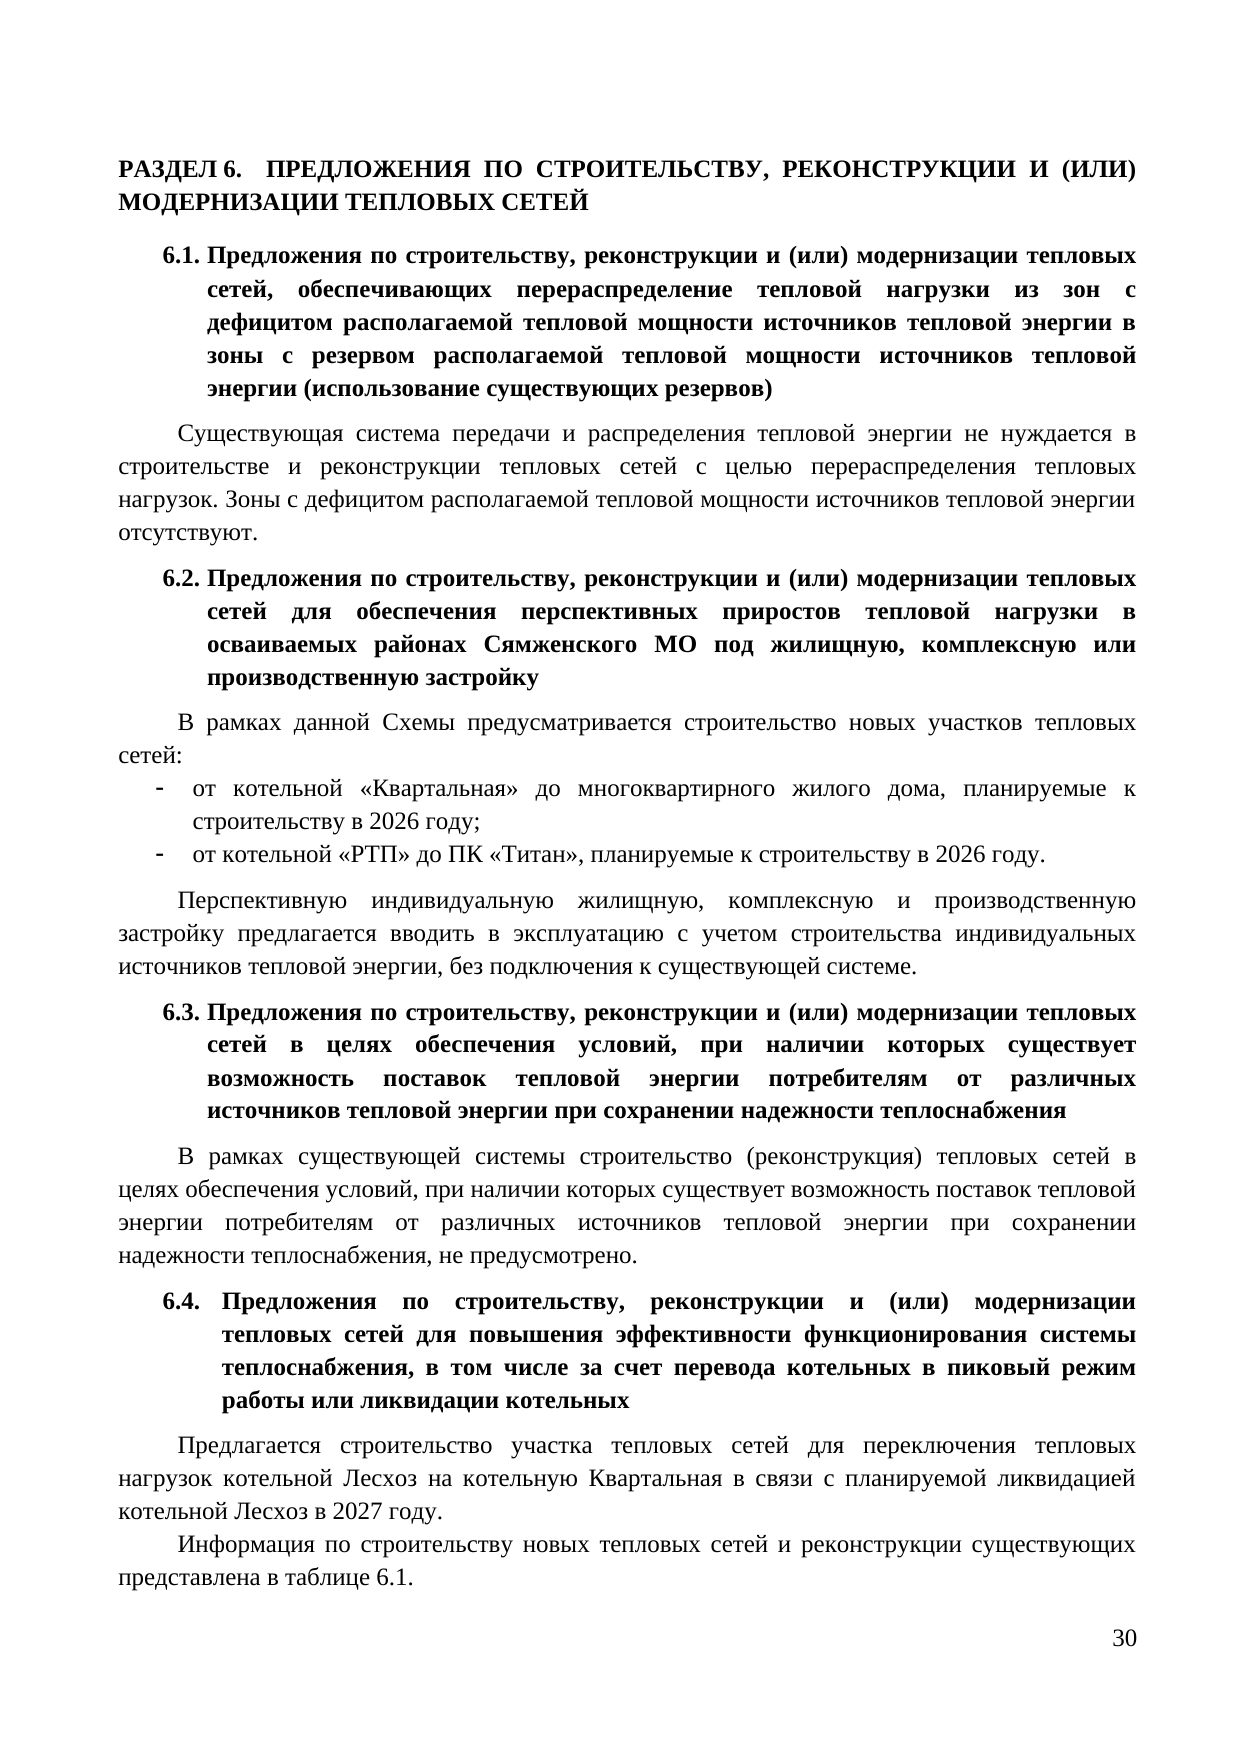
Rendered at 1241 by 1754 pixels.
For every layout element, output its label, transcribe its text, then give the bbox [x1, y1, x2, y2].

list от котельной «РТП» до ПК «Титан», планируемые к строительству в 2026 году. [155, 839, 1137, 868]
list Существующая система передачи и распределения тепловой энергии не нуждается в строительстве и реконструкции тепловых сетей с целью перераспределения тепловых нагрузок. Зоны с дефицитом располагаемой тепловой мощности источников тепловой энергии отсутствуют. [118, 418, 1137, 546]
subtitle 6.3. Предложения по строительству, реконструкции и (или) модернизации тепловых сетей в целях обеспечения условий, при наличии которых существует возможность поставок тепловой энергии потребителям от различных источников тепловой энергии при сохранении надежности теплоснабжения [162, 997, 1137, 1124]
subtitle РАЗДЕЛ 6. ПРЕДЛОЖЕНИЯ ПО СТРОИТЕЛЬСТВУ, РЕКОНСТРУКЦИИ И (ИЛИ) МОДЕРНИЗАЦИИ ТЕПЛОВЫХ СЕТЕЙ [118, 154, 1137, 216]
text В рамках данной Схемы предусматривается строительство новых участков тепловых сетей: [118, 707, 1137, 769]
list от котельной «Квартальная» до многоквартирного жилого дома, планируемые к строительству в 2026 году; [155, 773, 1137, 835]
text Предлагается строительство участка тепловых сетей для переключения тепловых нагрузок котельной Лесхоз на котельную Квартальная в связи с планируемой ликвидацией котельной Лесхоз в 2027 году. [118, 1430, 1137, 1525]
subtitle 6.4. Предложения по строительству, реконструкции и (или) модернизации тепловых сетей для повышения эффективности функционирования системы теплоснабжения, в том числе за счет перевода котельных в пиковый режим работы или ликвидации котельных [162, 1286, 1137, 1413]
text Перспективную индивидуальную жилищную, комплексную и производственную застройку предлагается вводить в эксплуатацию с учетом строительства индивидуальных источников тепловой энергии, без подключения к существующей системе. [118, 885, 1137, 980]
subtitle 6.1. Предложения по строительству, реконструкции и (или) модернизации тепловых сетей, обеспечивающих перераспределение тепловой нагрузки из зон с дефицитом располагаемой тепловой мощности источников тепловой энергии в зоны с резервом располагаемой тепловой мощности источников тепловой энергии (использование существующих резервов) [162, 241, 1137, 401]
subtitle 6.2. Предложения по строительству, реконструкции и (или) модернизации тепловых сетей для обеспечения перспективных приростов тепловой нагрузки в осваиваемых районах Сямженского МО под жилищную, комплексную или производственную застройку [162, 563, 1137, 691]
text В рамках существующей системы строительство (реконструкция) тепловых сетей в целях обеспечения условий, при наличии которых существует возможность поставок тепловой энергии потребителям от различных источников тепловой энергии при сохранении надежности теплоснабжения, не предусмотрено. [118, 1141, 1137, 1269]
text Информация по строительству новых тепловых сетей и реконструкции существующих представлена в таблице 6.1. [118, 1529, 1137, 1591]
